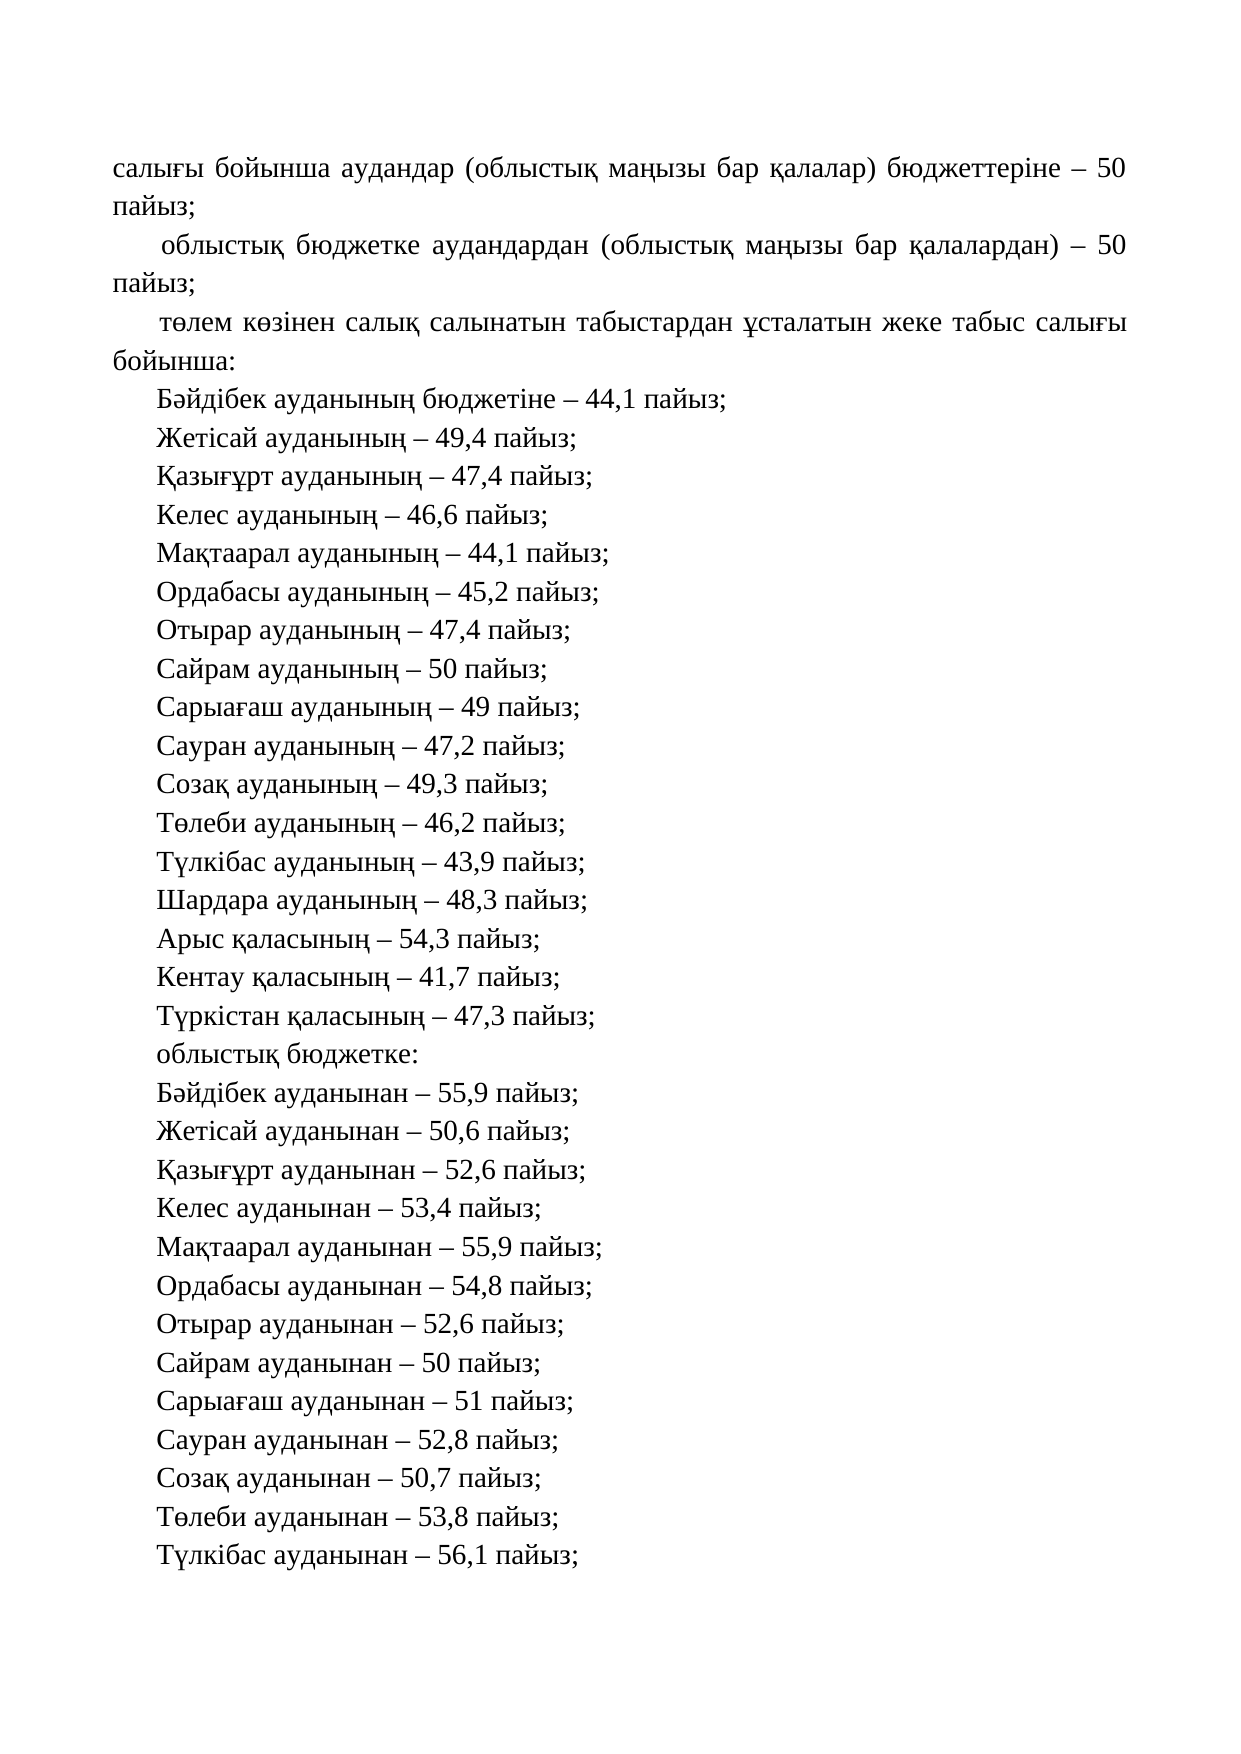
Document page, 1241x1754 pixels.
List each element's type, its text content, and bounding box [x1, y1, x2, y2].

text Сайрам ауданынан – 50 пайыз; [112, 1345, 1128, 1378]
text Келес ауданының – 46,6 пайыз; [112, 497, 1128, 530]
text Қазығұрт ауданынан – 52,6 пайыз; [112, 1152, 1128, 1186]
text Бәйдібек ауданынан – 55,9 пайыз; [112, 1075, 1128, 1108]
text Түлкібас ауданынан – 56,1 пайыз; [112, 1537, 1128, 1571]
text Мақтаарал ауданынан – 55,9 пайыз; [112, 1229, 1128, 1263]
text Сауран ауданының – 47,2 пайыз; [112, 728, 1128, 762]
text Келес ауданынан – 53,4 пайыз; [112, 1191, 1128, 1224]
text Созақ ауданының – 49,3 пайыз; [112, 767, 1128, 800]
text Арыс қаласының – 54,3 пайыз; [112, 921, 1128, 954]
text Отырар ауданының – 47,4 пайыз; [112, 612, 1128, 646]
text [112, 150, 1128, 222]
text Жетісай ауданының – 49,4 пайыз; [112, 420, 1128, 453]
text төлем көзінен салық салынатын табыстардан ұсталатын жеке табыс салығы бойынша: [112, 304, 1128, 376]
text Созақ ауданынан – 50,7 пайыз; [112, 1460, 1128, 1494]
text Шардара ауданының – 48,3 пайыз; [112, 882, 1128, 916]
text Ордабасы ауданынан – 54,8 пайыз; [112, 1268, 1128, 1301]
text облыстық бюджетке: [112, 1036, 1128, 1070]
text Жетісай ауданынан – 50,6 пайыз; [112, 1113, 1128, 1147]
text Кентау қаласының – 41,7 пайыз; [112, 959, 1128, 993]
text Отырар ауданынан – 52,6 пайыз; [112, 1306, 1128, 1340]
text Сарыағаш ауданының – 49 пайыз; [112, 689, 1128, 723]
text Төлеби ауданының – 46,2 пайыз; [112, 805, 1128, 839]
text Қазығұрт ауданының – 47,4 пайыз; [112, 458, 1128, 492]
text Сарыағаш ауданынан – 51 пайыз; [112, 1383, 1128, 1417]
text Ордабасы ауданының – 45,2 пайыз; [112, 574, 1128, 607]
text Түркістан қаласының – 47,3 пайыз; [112, 998, 1128, 1031]
text облыстық бюджетке аудандардан (облыстық маңызы бар қалалардан) – 50 пайыз; [112, 227, 1128, 299]
text Сайрам ауданының – 50 пайыз; [112, 651, 1128, 684]
text Сауран ауданынан – 52,8 пайыз; [112, 1422, 1128, 1455]
text Түлкібас ауданының – 43,9 пайыз; [112, 844, 1128, 877]
text Төлеби ауданынан – 53,8 пайыз; [112, 1499, 1128, 1532]
text Мақтаарал ауданының – 44,1 пайыз; [112, 535, 1128, 569]
text Бәйдібек ауданының бюджетіне – 44,1 пайыз; [112, 381, 1128, 415]
